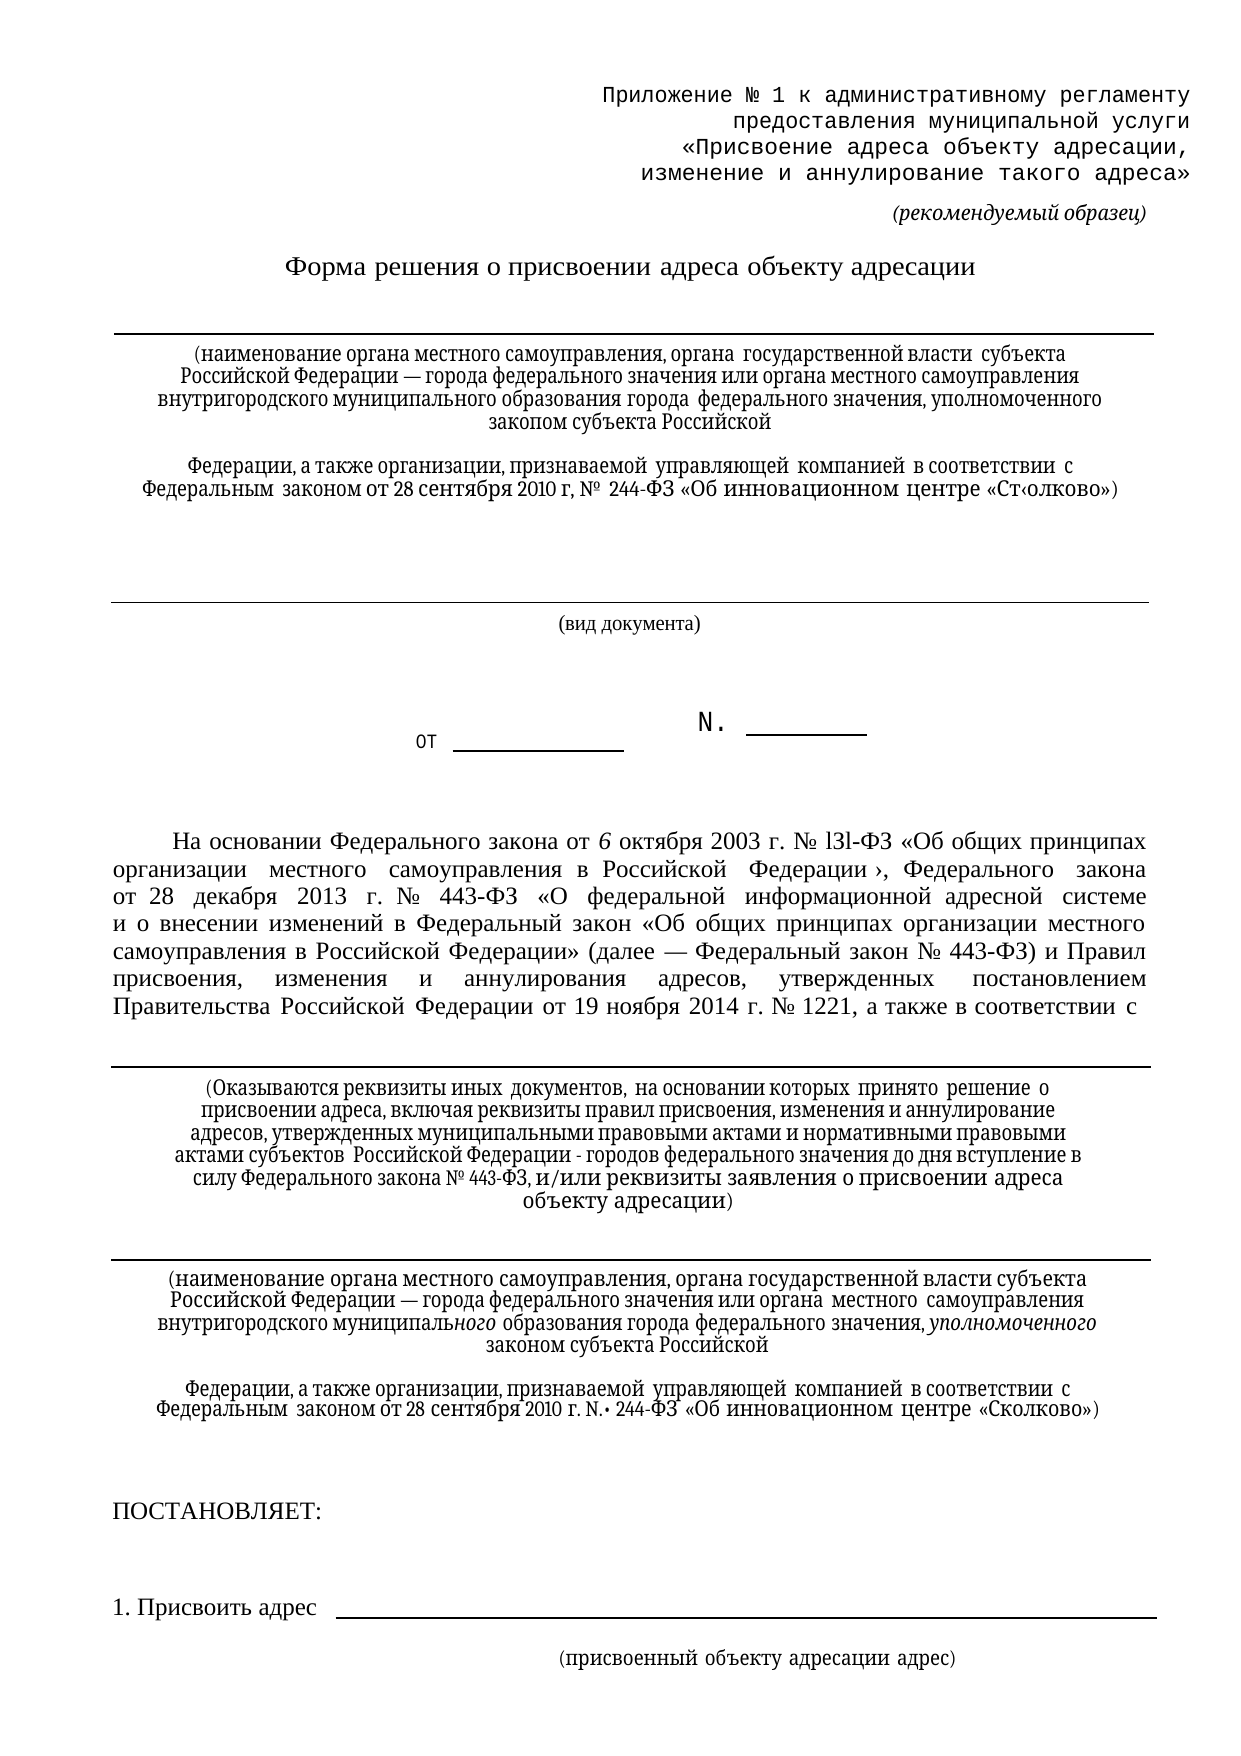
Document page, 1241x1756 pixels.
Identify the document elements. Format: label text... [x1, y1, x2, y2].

text Приложение № 1 к административному регламенту [94, 84, 1190, 110]
text (рекомендуемый образец) [94, 202, 1147, 226]
text На основании Федерального закона от 6 октября 2003 г. № lЗl-ФЗ «Об общих принципах организации местного самоуправления в Российской Федерации ›, Федерального закона от 28 декабря 2013 г. № 443-ФЗ «О федеральной информационной адресной системе и о внесении изменений в Федеральный закон «Об общих принципах организации местного самоуправления в Российской Федерации» (далее — Федеральный закон № 443-ФЗ) и Правил присвоения, изменения и аннулирования адресов, утвержденных постановлением Правительства Российской Федерации от 19 ноября 2014 г. № 1221, а также в соответствии с [113, 828, 1147, 1019]
text (наименование органа местного самоуправления, органа государственной власти субъекта Российской Федерации — города федерального значения или органа местного самоуправления внутригородского муниципального образования города федерального значения, уполномоченного законом субъекта Российской [136, 1269, 1118, 1358]
text предоставления муниципальной услуги [94, 110, 1190, 136]
text Федерации, а также организации, признаваемой управляющей компанией в соответствии с Федеральным законом от 28 сентября 2010 г. N.• 244-ФЗ «Об инновационном центре «Сколково») [127, 1378, 1129, 1422]
text (вид документа) [131, 613, 1128, 634]
subtitle N. [697, 707, 1190, 740]
text ПОСТАНОВЛЯЕТ: [112, 1496, 1190, 1524]
text изменение и аннулирование такого адреса» [94, 162, 1190, 188]
text 1. Присвоить адрес [112, 1592, 1190, 1621]
text Форма решения о присвоении адреса объекту адресации [132, 250, 1128, 282]
text «Присвоение адреса объекту адресации, [94, 136, 1190, 162]
text (наименование органа местного самоуправления, органа государственной власти субъекта Российской Федерации — города федерального значения или органа местного самоуправления внутригородского муниципального образования города федерального значения, уполномоченного закопом субъекта Российской [139, 343, 1120, 435]
text (Оказываются реквизиты иных документов, на основании которых принято решение о присвоении адреса, включая реквизиты правил присвоения, изменения и аннулирование адресов, утвержденных муниципальными правовыми актами и нормативными правовыми актами субъектов Российской Федерации - городов федерального значения до дня вступление в силу Федерального закона № 443-ФЗ, и/или реквизиты заявления о присвоении адреса объекту адресации) [164, 1078, 1090, 1214]
text Федерации, а также организации, признаваемой управляющей компанией в соответствии с Федеральным законом от 28 сентября 2010 г, № 244-ФЗ «Об инновационном центре «Ст‹олково») [127, 456, 1134, 502]
text ОТ [416, 728, 624, 754]
text (присвоенный объекту адресации адрес) [558, 1646, 1190, 1670]
